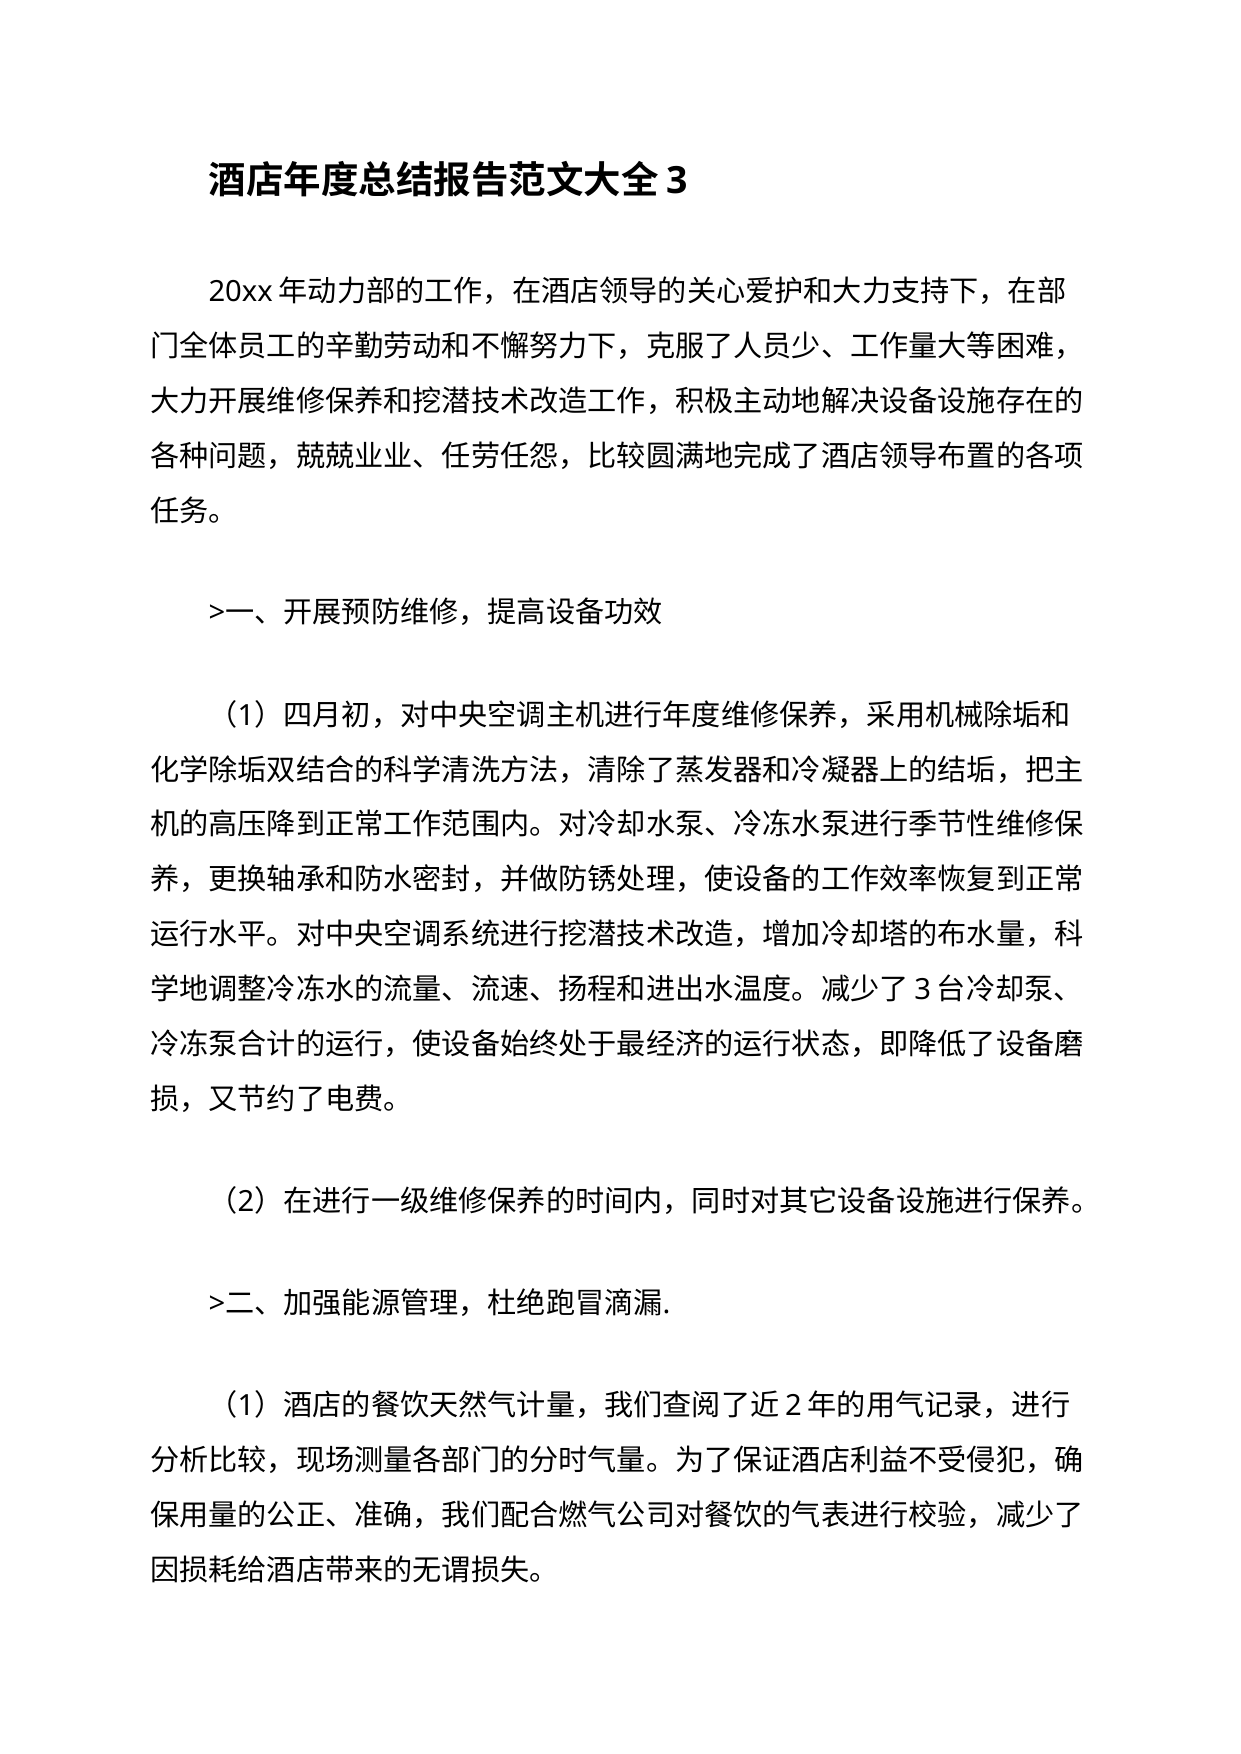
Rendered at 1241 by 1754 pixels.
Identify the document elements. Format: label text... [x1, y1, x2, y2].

text （2）在进行一级维修保养的时间内，同时对其它设备设施进行保养。 [150, 1177, 1090, 1220]
text 酒店年度总结报告范文大全3 [150, 150, 1090, 204]
text 20xx年动力部的工作，在酒店领导的关心爱护和大力支持下，在部门全体员工的辛勤劳动和不懈努力下，克服了人员少、工作量大等困难，大力开展维修保养和挖潜技术改造工作，积极主动地解决设备设施存在的各种问题，兢兢业业、任劳任怨，比较圆满地完成了酒店领导布置的各项任务。 [150, 268, 1090, 529]
text >一、开展预防维修，提高设备功效 [150, 589, 1090, 631]
text （1）四月初，对中央空调主机进行年度维修保养，采用机械除垢和化学除垢双结合的科学清洗方法，清除了蒸发器和冷凝器上的结垢，把主机的高压降到正常工作范围内。对冷却水泵、冷冻水泵进行季节性维修保养，更换轴承和防水密封，并做防锈处理，使设备的工作效率恢复到正常运行水平。对中央空调系统进行挖潜技术改造，增加冷却塔的布水量，科学地调整冷冻水的流量、流速、扬程和进出水温度。减少了3台冷却泵、冷冻泵合计的运行，使设备始终处于最经济的运行状态，即降低了设备磨损，又节约了电费。 [150, 691, 1090, 1118]
text >二、加强能源管理，杜绝跑冒滴漏. [150, 1279, 1090, 1322]
text （1）酒店的餐饮天然气计量，我们查阅了近2年的用气记录，进行分析比较，现场测量各部门的分时气量。为了保证酒店利益不受侵犯，确保用量的公正、准确，我们配合燃气公司对餐饮的气表进行校验，减少了因损耗给酒店带来的无谓损失。 [150, 1381, 1090, 1588]
